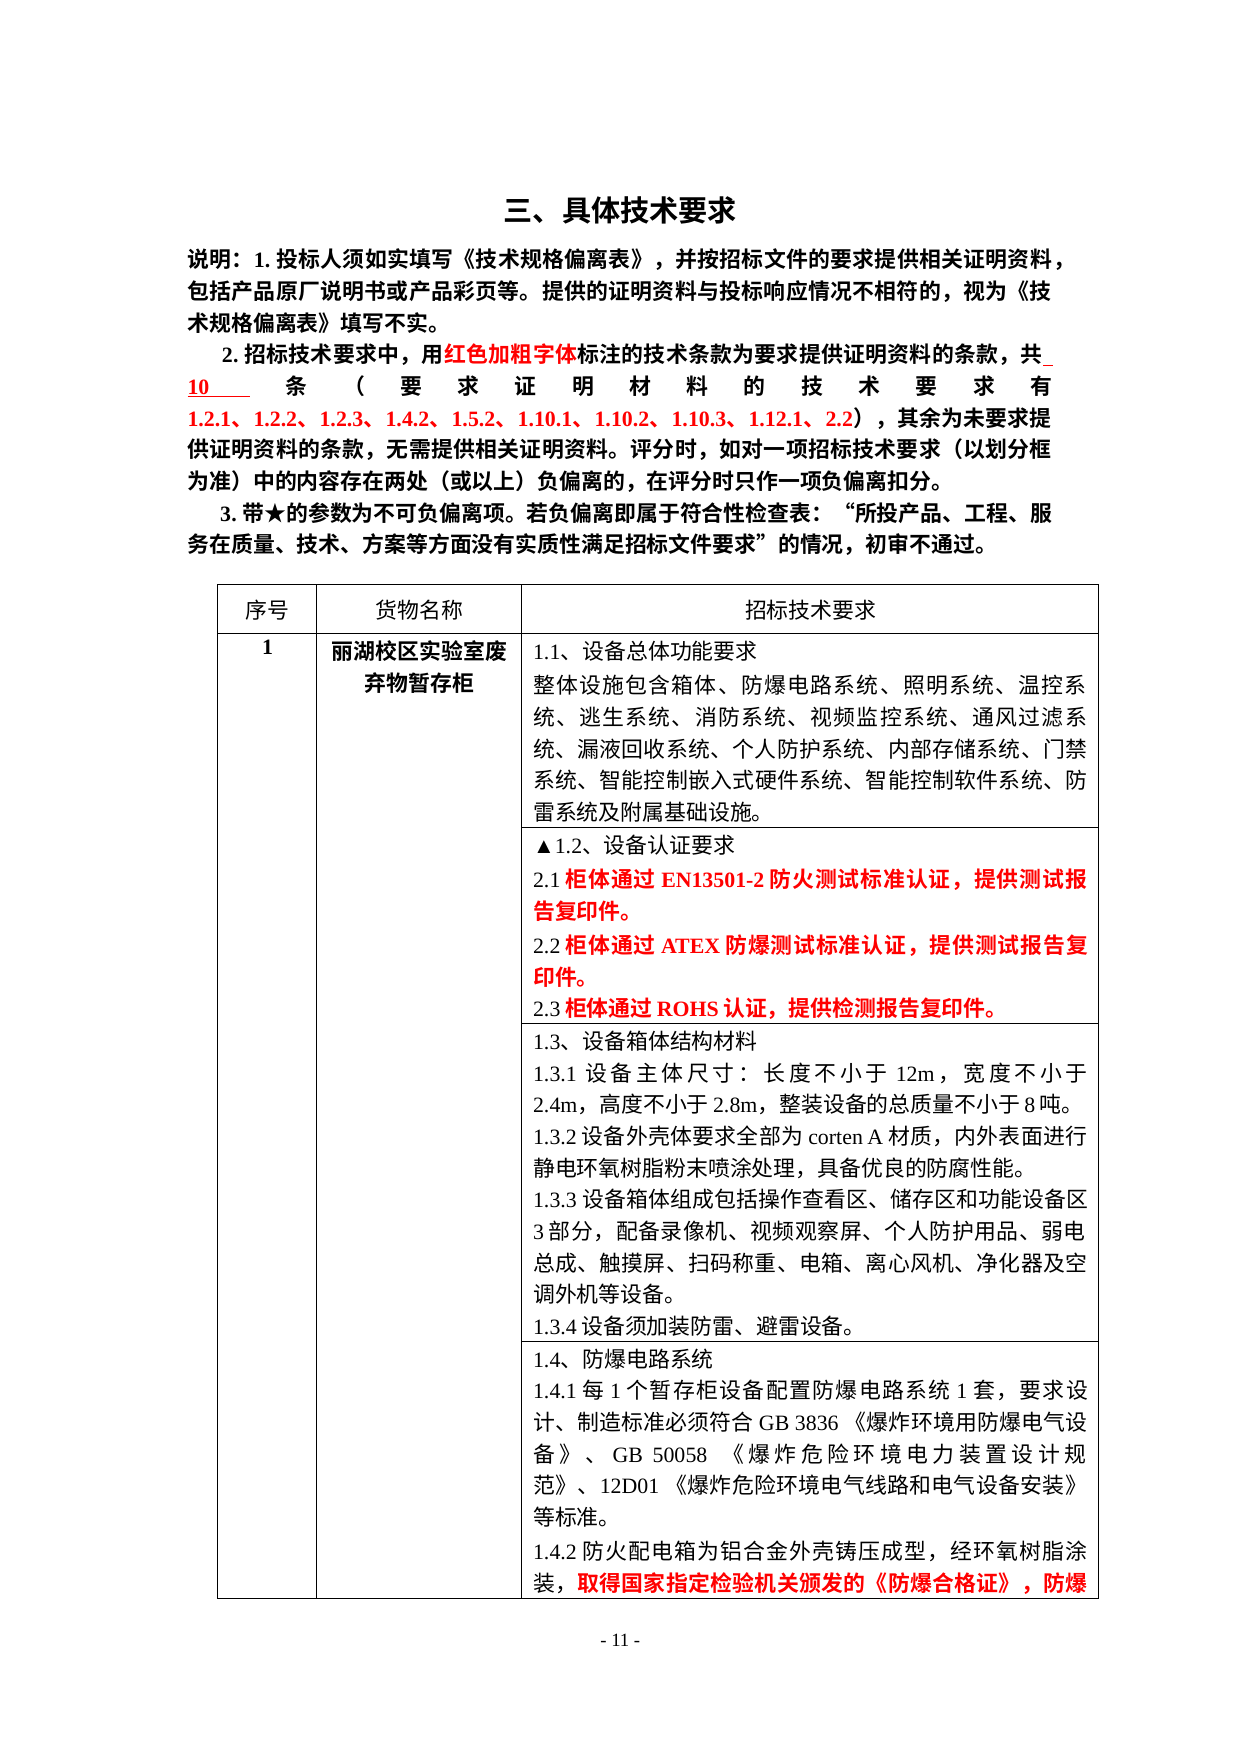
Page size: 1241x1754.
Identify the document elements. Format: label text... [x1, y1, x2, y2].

table_cell 1.1、设备总体功能要求 整体设施包含箱体、防爆电路系统、照明系统、温控系统、逃生系统、消防系统、视频监控系统、通风过滤系统、漏液回收系统、个人防护系统、内部存储系统、门禁系统、智能控制嵌入式硬件系统、智能控制软件系统、防雷系统及附属基础设施。 [522, 634, 1098, 827]
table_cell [522, 1342, 1098, 1597]
text 2. 招标技术要求中，用红色加粗字体标注的技术条款为要求提供证明资料的条款，共 10 条（要求证明材料的技术要求有1.2.1、1.2.2、1.2.3、1.4.2、1.5.2、1.10.1、1.10.2、1.10.3、1.12.1、2.2），其余为未要求提供证明资料的条款，无需提供相关证明资料。评分时，如对一项招标技术要求（以划分框为准）中的内容存在两处（或以上）负偏离的，在评分时只作一项负偏离扣分。 [187, 337, 1053, 496]
table_cell 丽湖校区实验室废弃物暂存柜 [317, 634, 521, 1597]
table_header 货物名称 [317, 585, 521, 633]
table_header 招标技术要求 [522, 585, 1098, 633]
subtitle 三、具体技术要求 [187, 188, 1053, 230]
table_cell ▲1.2、设备认证要求 2.1柜体通过EN13501-2防火测试标准认证，提供测试报告复印件。 2.2柜体通过ATEX防爆测试标准认证，提供测试报告复印件。 2.3柜体通过ROHS认证，提供检测报告复印件。 [522, 828, 1098, 1023]
text 3. 带★的参数为不可负偏离项。若负偏离即属于符合性检查表：“所投产品、工程、服务在质量、技术、方案等方面没有实质性满足招标文件要求”的情况，初审不通过。 [187, 496, 1053, 559]
table_header 序号 [218, 585, 316, 633]
text 说明：1. 投标人须如实填写《技术规格偏离表》，并按招标文件的要求提供相关证明资料，包括产品原厂说明书或产品彩页等。提供的证明资料与投标响应情况不相符的，视为《技术规格偏离表》填写不实。 [187, 242, 1053, 337]
table_cell 1 [218, 634, 316, 1597]
table_cell 1.3、设备箱体结构材料 1.3.1设备主体尺寸：长度不小于12m，宽度不小于2.4m，高度不小于2.8m，整装设备的总质量不小于8吨。 1.3.2设备外壳体要求全部为corten A材质，内外表面进行静电环氧树脂粉末喷涂处理，具备优良的防腐性能。 1.3.3 设备箱体组成包括操作查看区、储存区和功能设备区3部分，配备录像机、视频观察屏、个人防护用品、弱电总成、触摸屏、扫码称重、电箱、离心风机、净化器及空调外机等设备。 1.3.4设备须加装防雷、避雷设备。 [522, 1024, 1098, 1341]
